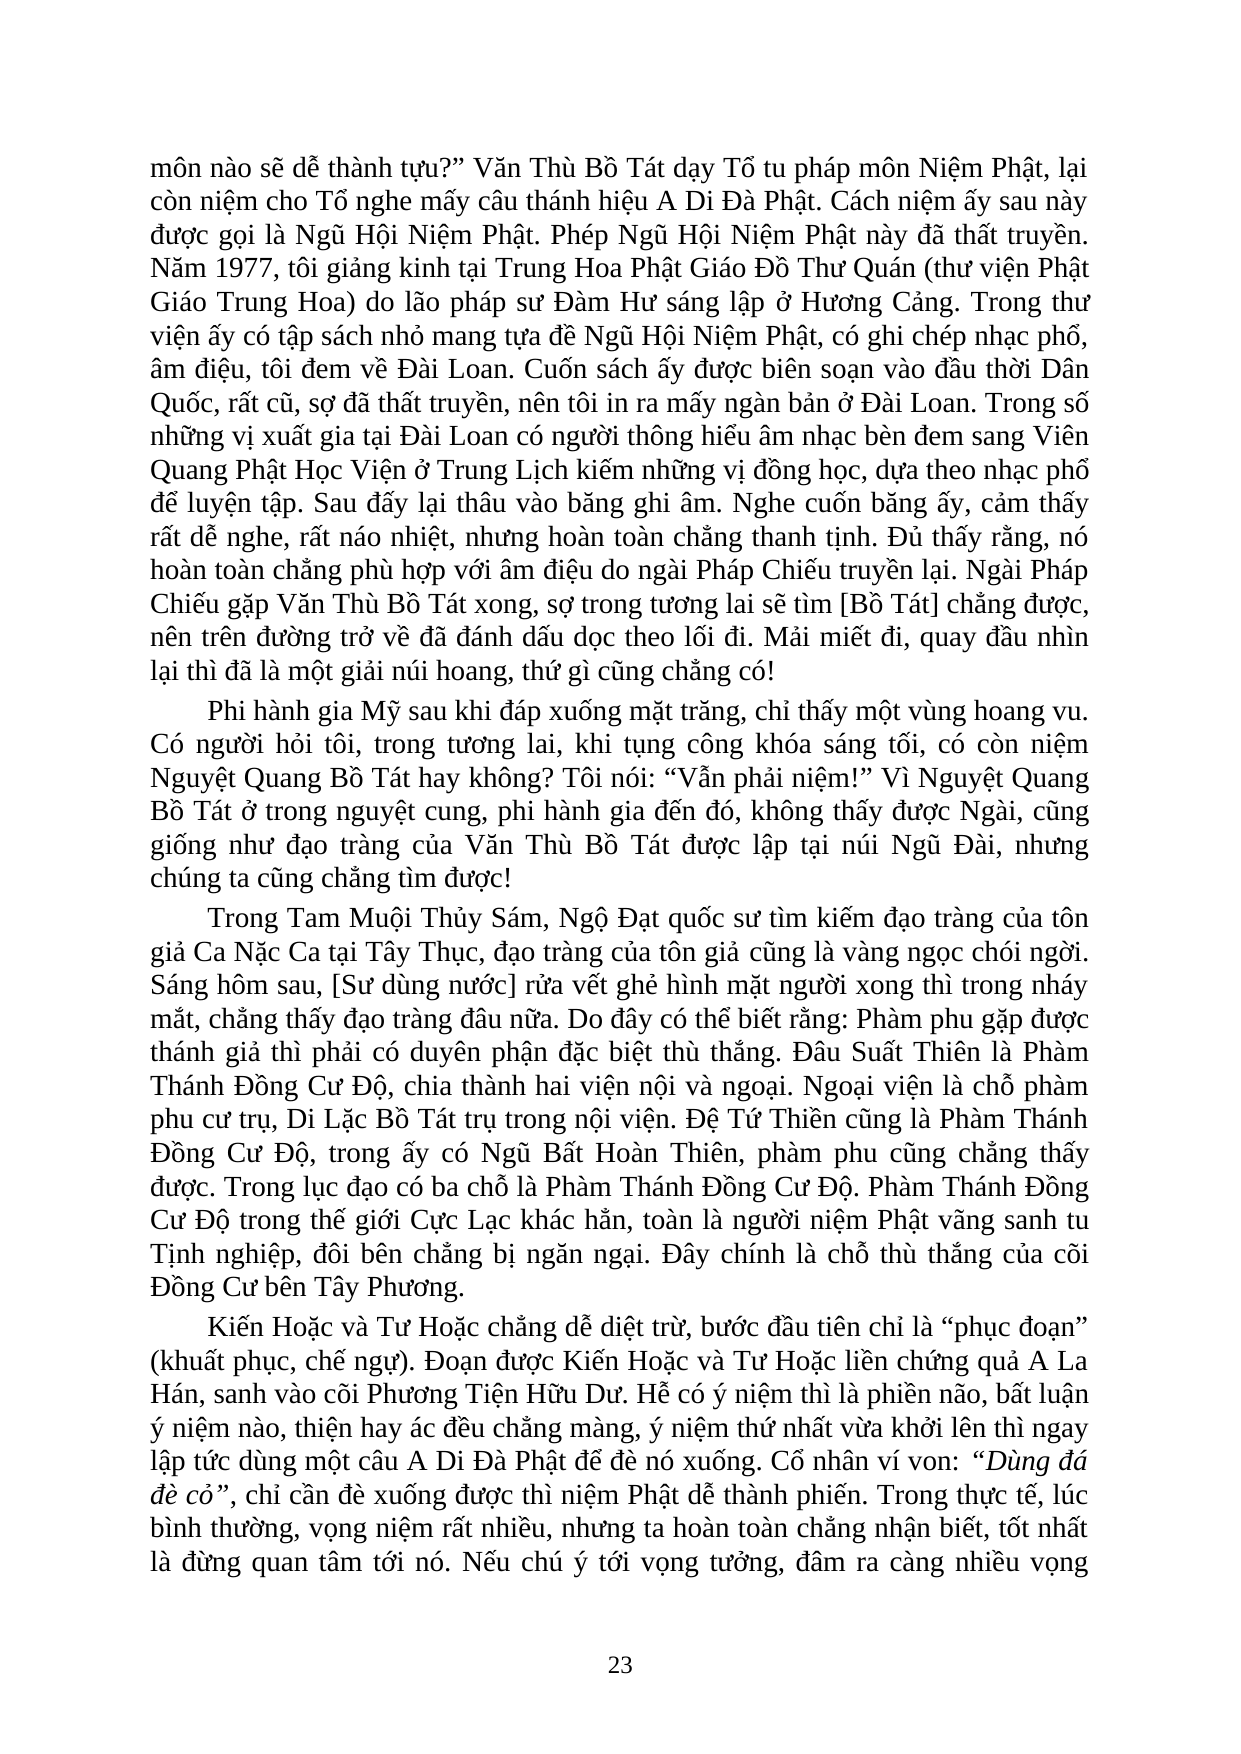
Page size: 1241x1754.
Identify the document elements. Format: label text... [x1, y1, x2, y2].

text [150, 150, 1090, 687]
text Phi hành gia Mỹ sau khi đáp xuống mặt trăng, chỉ thấy một vùng hoang vu. Có người hỏi tôi, trong tương lai, khi tụng công khóa sáng tối, có còn niệm Nguyệt Quang Bồ Tát hay không? Tôi nói: “Vẫn phải niệm!” Vì Nguyệt Quang Bồ Tát ở trong nguyệt cung, phi hành gia đến đó, không thấy được Ngài, cũng giống như đạo tràng của Văn Thù Bồ Tát được lập tại núi Ngũ Đài, nhưng chúng ta cũng chẳng tìm được! [150, 693, 1090, 894]
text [150, 1309, 1090, 1577]
text Trong Tam Muội Thủy Sám, Ngộ Đạt quốc sư tìm kiếm đạo tràng của tôn giả Ca Nặc Ca tại Tây Thục, đạo tràng của tôn giả cũng là vàng ngọc chói ngời. Sáng hôm sau, [Sư dùng nước] rửa vết ghẻ hình mặt người xong thì trong nháy mắt, chẳng thấy đạo tràng đâu nữa. Do đây có thể biết rằng: Phàm phu gặp được thánh giả thì phải có duyên phận đặc biệt thù thắng. Đâu Suất Thiên là Phàm Thánh Đồng Cư Độ, chia thành hai viện nội và ngoại. Ngoại viện là chỗ phàm phu cư trụ, Di Lặc Bồ Tát trụ trong nội viện. Đệ Tứ Thiền cũng là Phàm Thánh Đồng Cư Độ, trong ấy có Ngũ Bất Hoàn Thiên, phàm phu cũng chẳng thấy được. Trong lục đạo có ba chỗ là Phàm Thánh Đồng Cư Độ. Phàm Thánh Đồng Cư Độ trong thế giới Cực Lạc khác hẳn, toàn là người niệm Phật vãng sanh tu Tịnh nghiệp, đôi bên chẳng bị ngăn ngại. Đây chính là chỗ thù thắng của cõi Đồng Cư bên Tây Phương. [150, 900, 1090, 1303]
